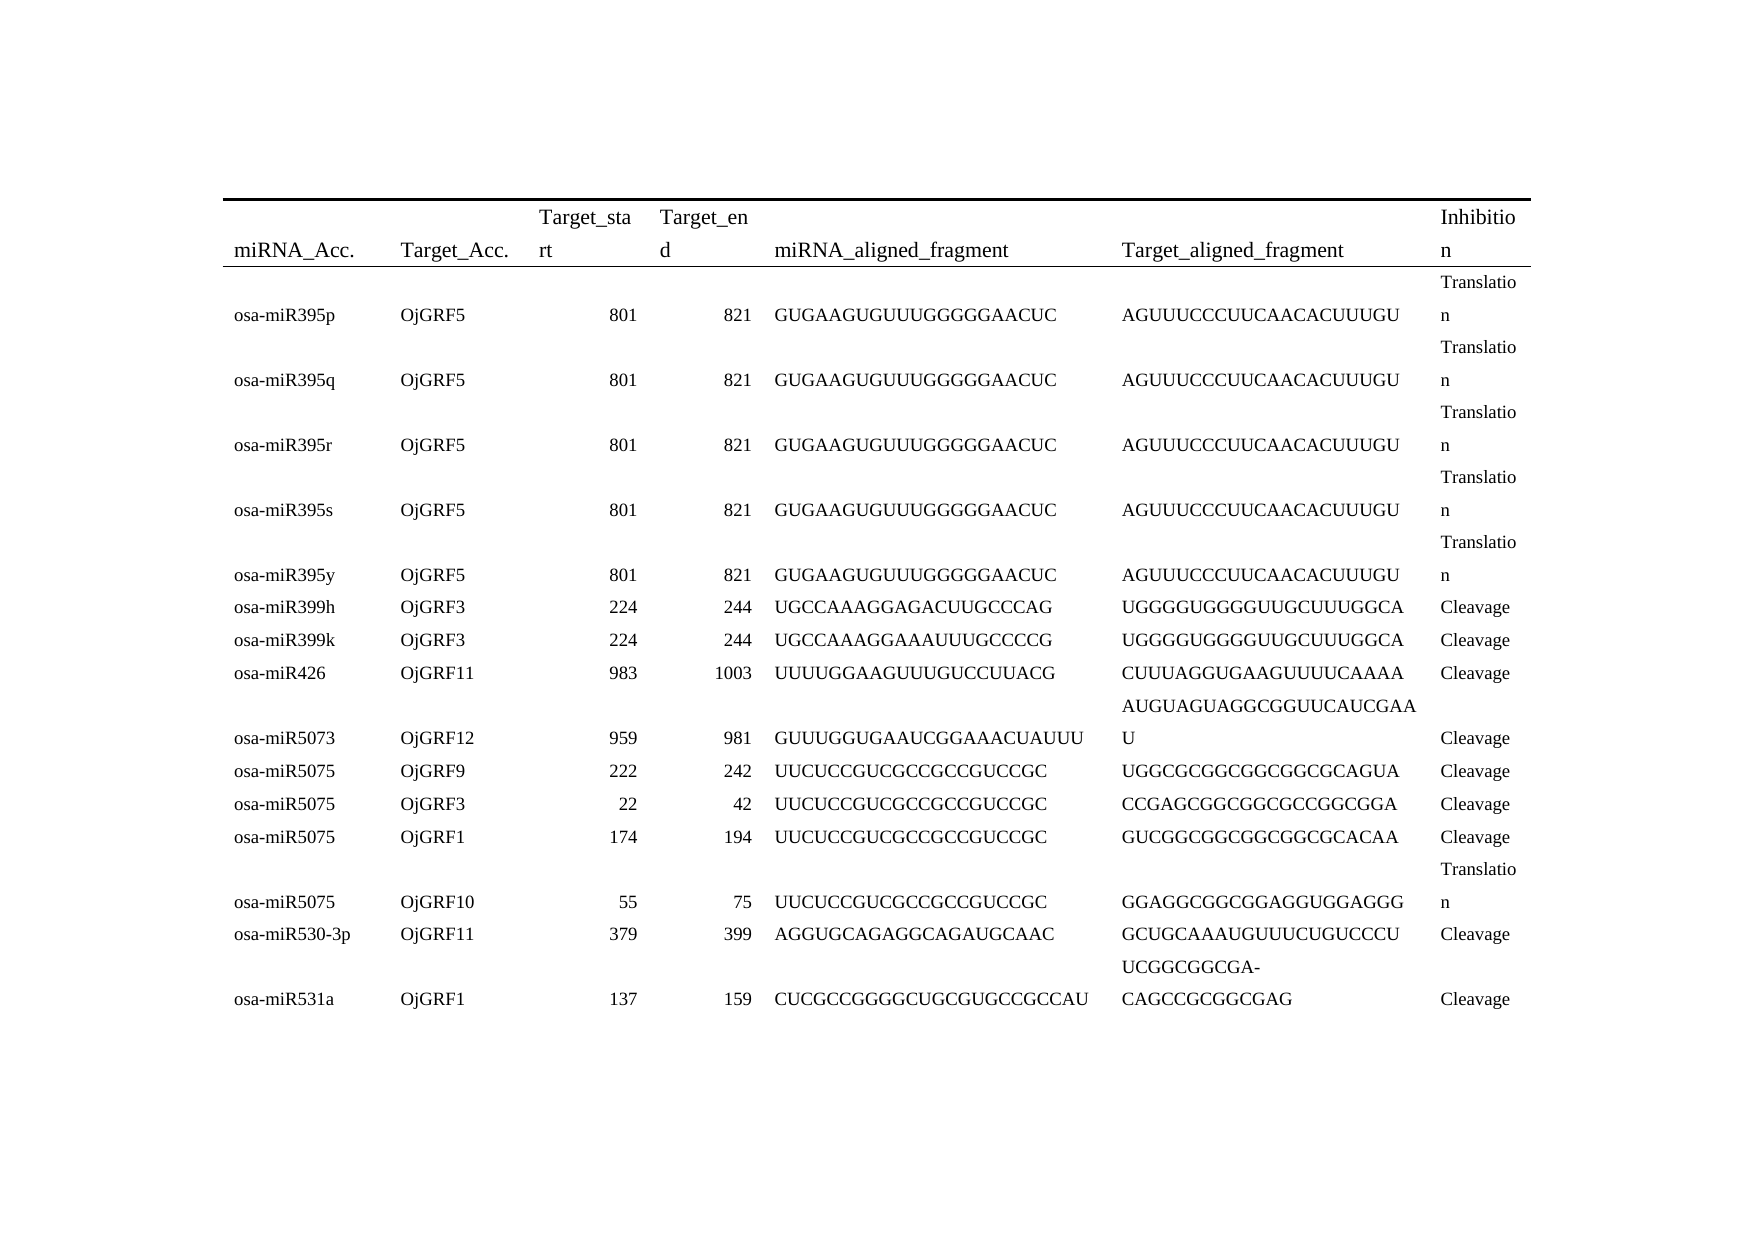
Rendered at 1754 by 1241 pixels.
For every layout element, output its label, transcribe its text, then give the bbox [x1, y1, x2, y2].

table_cell OjGRF10 [389, 853, 528, 918]
table_cell Cleavage [1429, 591, 1531, 623]
table_cell Translation [1429, 461, 1531, 526]
table_cell 821 [648, 331, 763, 396]
table_cell UUCUCCGUCGCCGCCGUCCGC [763, 787, 1110, 820]
table_cell osa-miR5075 [223, 820, 389, 853]
table_cell Translation [1429, 853, 1531, 918]
table_cell GUGAAGUGUUUGGGGGAACUC [763, 267, 1110, 331]
table_cell UGCCAAAGGAAAUUUGCCCCG [763, 624, 1110, 656]
table_header miRNA_Acc. [223, 201, 389, 266]
table_cell OjGRF11 [389, 918, 528, 950]
table_cell UGCCAAAGGAGACUUGCCCAG [763, 591, 1110, 623]
table_cell 801 [528, 267, 648, 331]
table_cell 159 [648, 950, 763, 1015]
table_cell UUCUCCGUCGCCGCCGUCCGC [763, 853, 1110, 918]
table_cell Cleavage [1429, 950, 1531, 1015]
table_cell GUGAAGUGUUUGGGGGAACUC [763, 331, 1110, 396]
table_cell AGUUUCCCUUCAACACUUUGU [1110, 461, 1429, 526]
table_cell OjGRF1 [389, 820, 528, 853]
table_cell osa-miR5075 [223, 853, 389, 918]
table_cell 194 [648, 820, 763, 853]
table_cell osa-miR399k [223, 624, 389, 656]
table_cell OjGRF5 [389, 461, 528, 526]
table_cell 821 [648, 461, 763, 526]
table_cell GUCGGCGGCGGCGGCGCACAA [1110, 820, 1429, 853]
table_cell osa-miR395s [223, 461, 389, 526]
table_cell UUUUGGAAGUUUGUCCUUACG [763, 656, 1110, 689]
table_cell Cleavage [1429, 787, 1531, 820]
table_cell Translation [1429, 267, 1531, 331]
table_cell Cleavage [1429, 754, 1531, 787]
table_cell 801 [528, 461, 648, 526]
table_cell 244 [648, 591, 763, 623]
table_cell GCUGCAAAUGUUUCUGUCCCU [1110, 918, 1429, 950]
table_cell 801 [528, 396, 648, 461]
table_cell osa-miR395q [223, 331, 389, 396]
table_cell Cleavage [1429, 656, 1531, 689]
table_cell osa-miR5075 [223, 754, 389, 787]
table_cell 959 [528, 689, 648, 754]
table_cell 379 [528, 918, 648, 950]
table_cell GUUUGGUGAAUCGGAAACUAUUU [763, 689, 1110, 754]
table_cell 821 [648, 526, 763, 591]
table_cell GUGAAGUGUUUGGGGGAACUC [763, 396, 1110, 461]
table_cell AGUUUCCCUUCAACACUUUGU [1110, 396, 1429, 461]
table_cell CCGAGCGGCGGCGCCGGCGGA [1110, 787, 1429, 820]
table_cell OjGRF5 [389, 396, 528, 461]
table_cell UCGGCGGCGA-CAGCCGCGGCGAG [1110, 950, 1429, 1015]
table_cell AUGUAGUAGGCGGUUCAUCGAAU [1110, 689, 1429, 754]
table_cell OjGRF9 [389, 754, 528, 787]
table_cell osa-miR395r [223, 396, 389, 461]
table_cell GUGAAGUGUUUGGGGGAACUC [763, 526, 1110, 591]
table_cell Cleavage [1429, 624, 1531, 656]
table_cell osa-miR5073 [223, 689, 389, 754]
table_cell OjGRF11 [389, 656, 528, 689]
table_cell 137 [528, 950, 648, 1015]
table_cell 821 [648, 396, 763, 461]
table_cell 821 [648, 267, 763, 331]
table_cell 801 [528, 526, 648, 591]
table_cell osa-miR5075 [223, 787, 389, 820]
table_cell osa-miR399h [223, 591, 389, 623]
table_cell Translation [1429, 396, 1531, 461]
table_cell osa-miR426 [223, 656, 389, 689]
table_cell OjGRF1 [389, 950, 528, 1015]
table_cell osa-miR530-3p [223, 918, 389, 950]
table_cell OjGRF5 [389, 267, 528, 331]
table_cell 224 [528, 591, 648, 623]
table_cell 801 [528, 331, 648, 396]
table_cell 1003 [648, 656, 763, 689]
table_cell osa-miR395y [223, 526, 389, 591]
table_cell AGUUUCCCUUCAACACUUUGU [1110, 526, 1429, 591]
table_cell 42 [648, 787, 763, 820]
table_cell Translation [1429, 526, 1531, 591]
table_cell GUGAAGUGUUUGGGGGAACUC [763, 461, 1110, 526]
table_header Target_aligned_fragment [1110, 201, 1429, 266]
table_cell UGGGGUGGGGUUGCUUUGGCA [1110, 624, 1429, 656]
table_cell 222 [528, 754, 648, 787]
table_cell Cleavage [1429, 820, 1531, 853]
table_cell CUCGCCGGGGCUGCGUGCCGCCAU [763, 950, 1110, 1015]
table_cell Translation [1429, 331, 1531, 396]
table_cell Cleavage [1429, 918, 1531, 950]
table_header miRNA_aligned_fragment [763, 201, 1110, 266]
table_cell OjGRF3 [389, 591, 528, 623]
table_cell 174 [528, 820, 648, 853]
table_cell 22 [528, 787, 648, 820]
table_cell CUUUAGGUGAAGUUUUCAAAA [1110, 656, 1429, 689]
table_cell 224 [528, 624, 648, 656]
table_header Target_end [648, 201, 763, 266]
table_cell 242 [648, 754, 763, 787]
table_cell OjGRF12 [389, 689, 528, 754]
table_cell 399 [648, 918, 763, 950]
table_cell OjGRF5 [389, 526, 528, 591]
table_cell 983 [528, 656, 648, 689]
table_header Target_Acc. [389, 201, 528, 266]
table_cell 55 [528, 853, 648, 918]
table_cell UGGCGCGGCGGCGGCGCAGUA [1110, 754, 1429, 787]
table_cell Cleavage [1429, 689, 1531, 754]
table_cell AGUUUCCCUUCAACACUUUGU [1110, 331, 1429, 396]
table_cell UGGGGUGGGGUUGCUUUGGCA [1110, 591, 1429, 623]
table_cell UUCUCCGUCGCCGCCGUCCGC [763, 754, 1110, 787]
table_cell UUCUCCGUCGCCGCCGUCCGC [763, 820, 1110, 853]
table_header Target_start [528, 201, 648, 266]
table_cell OjGRF3 [389, 787, 528, 820]
table_cell 75 [648, 853, 763, 918]
table_cell 244 [648, 624, 763, 656]
table_cell AGGUGCAGAGGCAGAUGCAAC [763, 918, 1110, 950]
table_header Inhibition [1429, 201, 1531, 266]
table_cell OjGRF3 [389, 624, 528, 656]
table_cell 981 [648, 689, 763, 754]
table_cell GGAGGCGGCGGAGGUGGAGGG [1110, 853, 1429, 918]
table_cell osa-miR395p [223, 267, 389, 331]
table_cell OjGRF5 [389, 331, 528, 396]
table_cell AGUUUCCCUUCAACACUUUGU [1110, 267, 1429, 331]
table_cell osa-miR531a [223, 950, 389, 1015]
